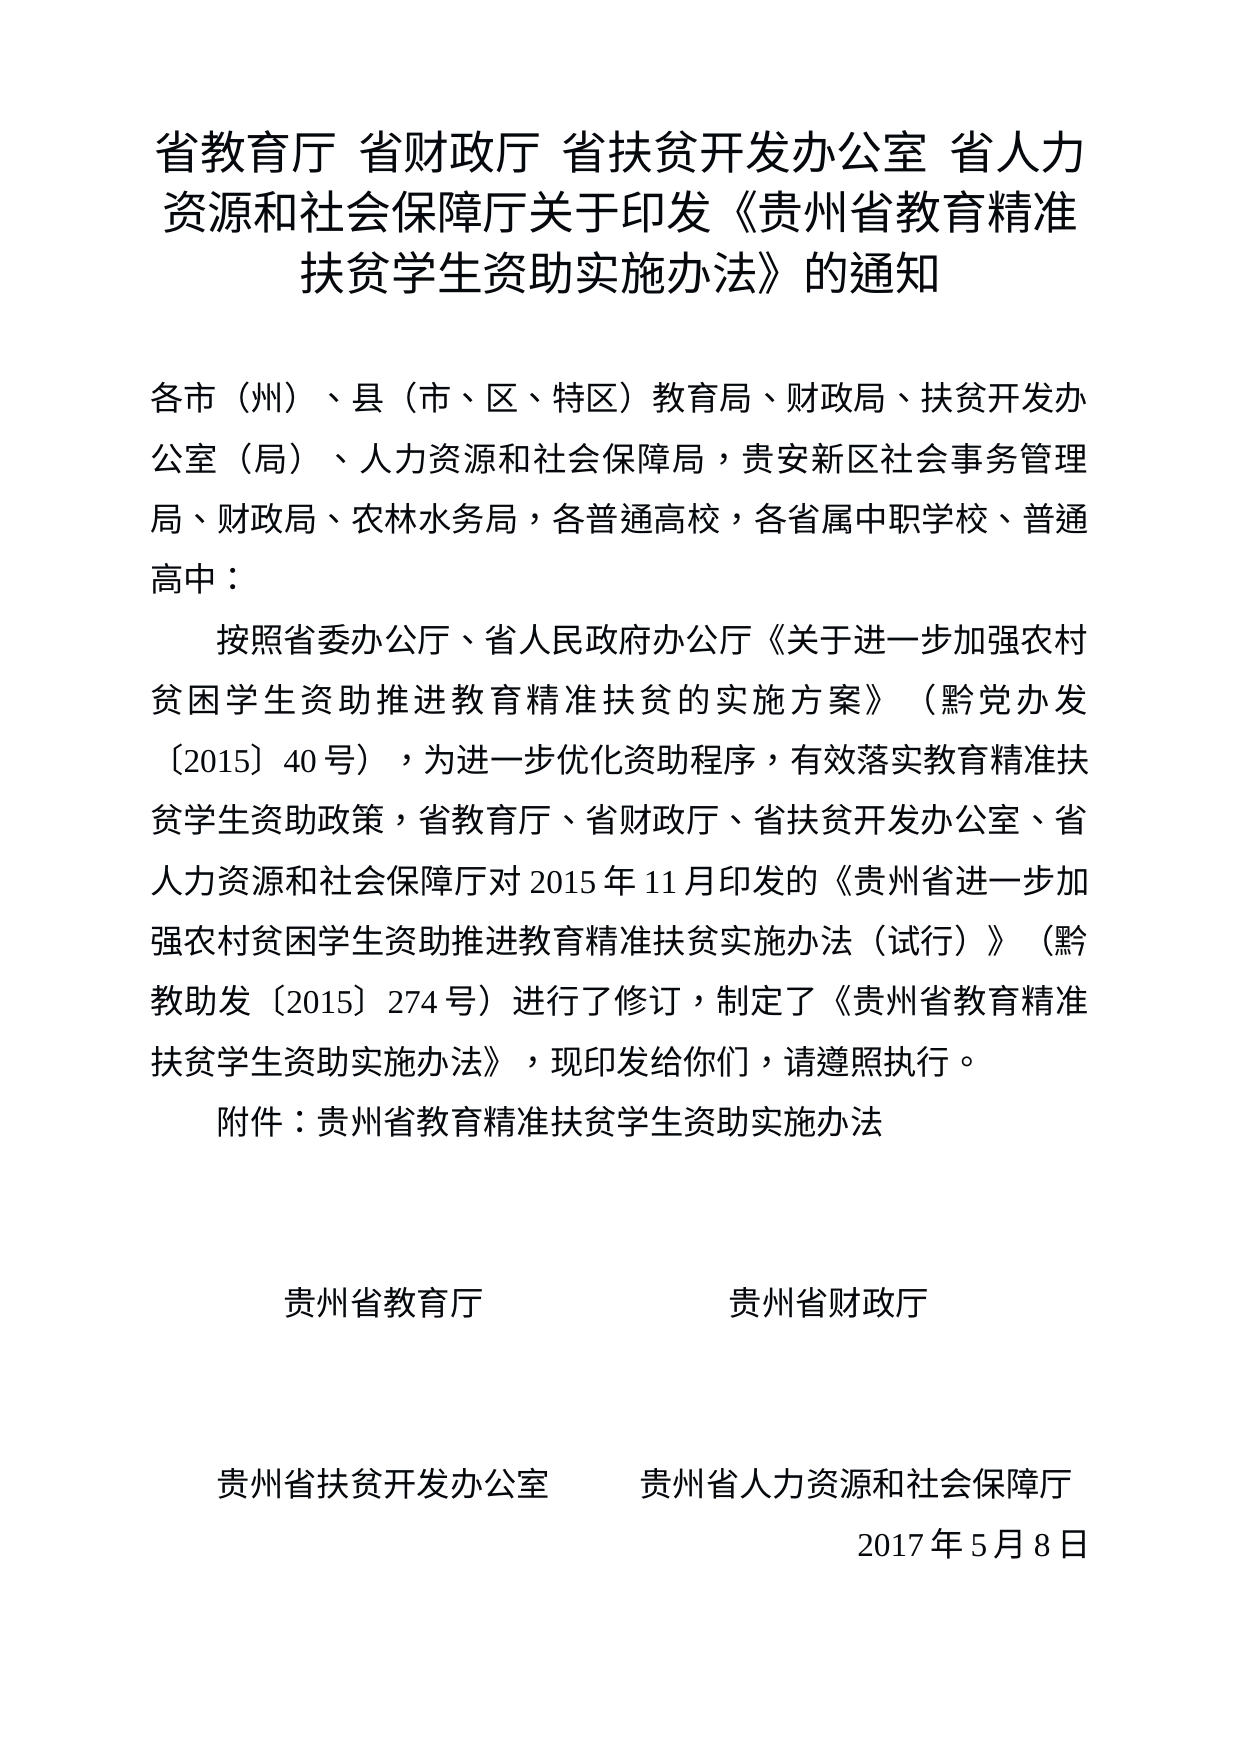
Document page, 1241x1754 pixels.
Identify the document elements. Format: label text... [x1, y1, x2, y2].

text 2017年5月8日 [150, 1508, 1090, 1569]
text 资源和社会保障厅关于印发《贵州省教育精准扶贫学生资助实施办法》的通知 [150, 182, 1090, 302]
text 省教育厅 省财政厅 省扶贫开发办公室 省人力 [150, 121, 1090, 182]
text 贵州省教育厅 贵州省财政厅 [150, 1267, 1090, 1327]
text 各市（州）、县（市、区、特区）教育局、财政局、扶贫开发办公室（局）、人力资源和社会保障局，贵安新区社会事务管理局、财政局、农林水务局，各普通高校，各省属中职学校、普通高中： [150, 362, 1090, 604]
text 附件：贵州省教育精准扶贫学生资助实施办法 [150, 1086, 1090, 1147]
text 按照省委办公厅、省人民政府办公厅《关于进一步加强农村贫困学生资助推进教育精准扶贫的实施方案》（黔党办发〔2015〕40号），为进一步优化资助程序，有效落实教育精准扶贫学生资助政策，省教育厅、省财政厅、省扶贫开发办公室、省人力资源和社会保障厅对2015年11月印发的《贵州省进一步加强农村贫困学生资助推进教育精准扶贫实施办法（试行）》（黔教助发〔2015〕274号）进行了修订，制定了《贵州省教育精准扶贫学生资助实施办法》，现印发给你们，请遵照执行。 [150, 604, 1090, 1086]
text 贵州省扶贫开发办公室 贵州省人力资源和社会保障厅 [150, 1448, 1090, 1508]
